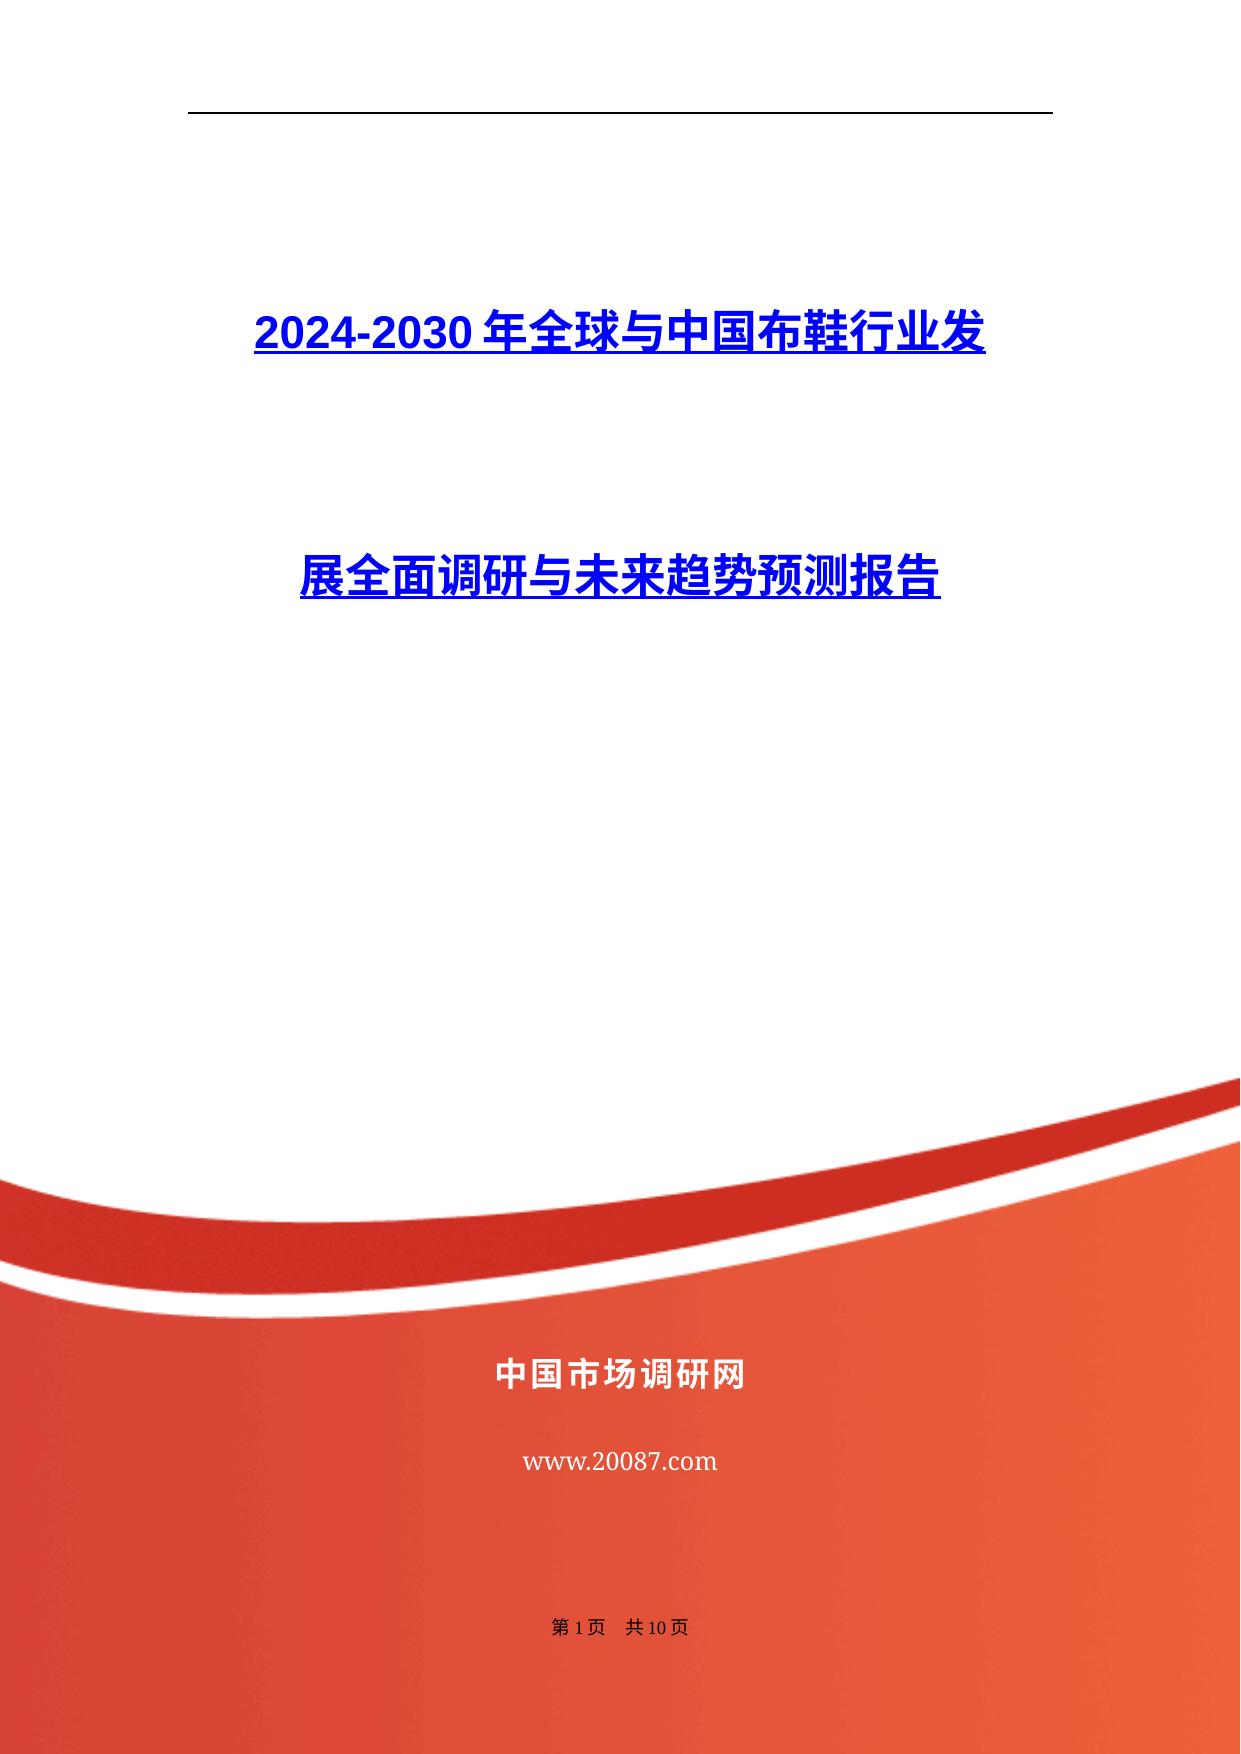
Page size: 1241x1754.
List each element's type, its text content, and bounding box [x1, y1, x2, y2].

subtitle 中国市场调研网 [187, 1339, 1053, 1404]
table_header 2024-2030年全球与中国布鞋行业发展全面调研与未来趋势预测报告 [188, 207, 1053, 773]
text www.20087.com [187, 1428, 1053, 1493]
picture [0, 1006, 1241, 1754]
